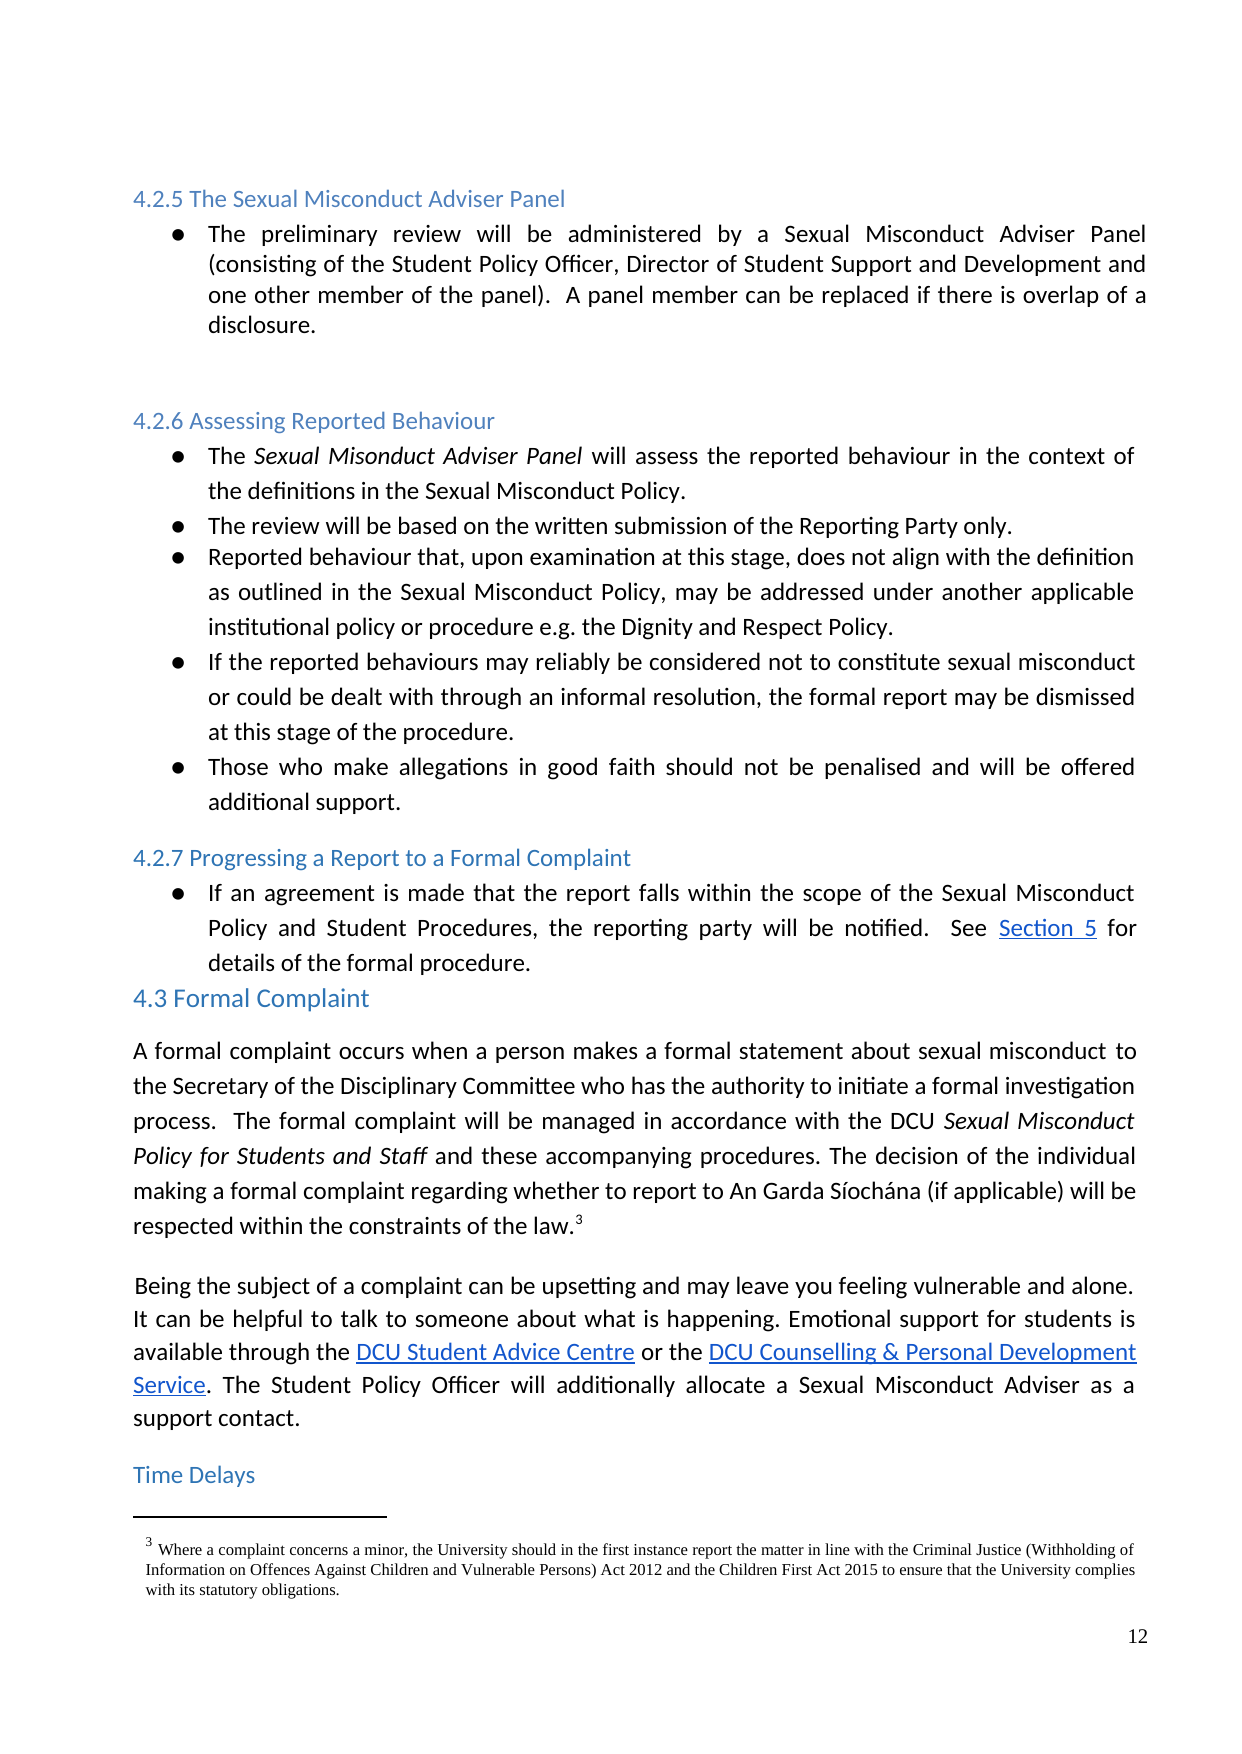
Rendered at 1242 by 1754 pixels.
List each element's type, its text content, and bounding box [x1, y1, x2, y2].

list If the reported behaviours may reliably be considered not to constitute sexual misconduct or could be dealt with through an informal resolution, the formal report may be dismissed at this stage of the procedure. [170, 646, 1137, 746]
text 4.2.7 Progressing a Report to a Formal Complaint [133, 842, 1148, 873]
list Those who make allegations in good faith should not be penalised and will be offered additional support. [170, 751, 1136, 816]
list Reported behaviour that, upon examination at this stage, does not align with the definition as outlined in the Sexual Misconduct Policy, may be addressed under another applicable institutional policy or procedure e.g. the Dignity and Respect Policy. [170, 541, 1136, 641]
list The preliminary review will be administered by a Sexual Misconduct Adviser Panel (consisting of the Student Policy Officer, Director of Student Support and Development and one other member of the panel). A panel member can be replaced if there is overlap of a disclosure. [170, 218, 1148, 340]
subtitle 4.2.6 Assessing Reported Behaviour [133, 406, 1148, 436]
list The Sexual Misonduct Adviser Panel will assess the reported behaviour in the context of the definitions in the Sexual Misconduct Policy. [170, 440, 1136, 506]
text A formal complaint occurs when a person makes a formal statement about sexual misconduct to the Secretary of the Disciplinary Committee who has the authority to initiate a formal investigation process. The formal complaint will be managed in accordance with the DCU Sexual Misconduct Policy for Students and Staff and these accompanying procedures. The decision of the individual making a formal complaint regarding whether to report to An Garda Síochána (if applicable) will be respected within the constraints of the law. [133, 1035, 1137, 1241]
list The review will be based on the written submission of the Reporting Party only. [170, 510, 1148, 541]
subtitle 4.3 Formal Complaint [133, 982, 1148, 1015]
text Being the subject of a complaint can be upsetting and may leave you feeling vulnerable and alone. It can be helpful to talk to someone about what is happening. Emotional support for students is available through the DCU Student Advice Centre or the DCU Counselling & Personal Development Service. The Student Policy Officer will additionally allocate a Sexual Misconduct Adviser as a support contact. [133, 1270, 1137, 1432]
subtitle 4.2.5 The Sexual Misconduct Adviser Panel [133, 183, 1148, 214]
list If an agreement is made that the report falls within the scope of the Sexual Misconduct Policy and Student Procedures, the reporting party will be notified. See Section 5 for details of the formal procedure. [170, 877, 1137, 977]
subtitle Time Delays [133, 1459, 1137, 1490]
